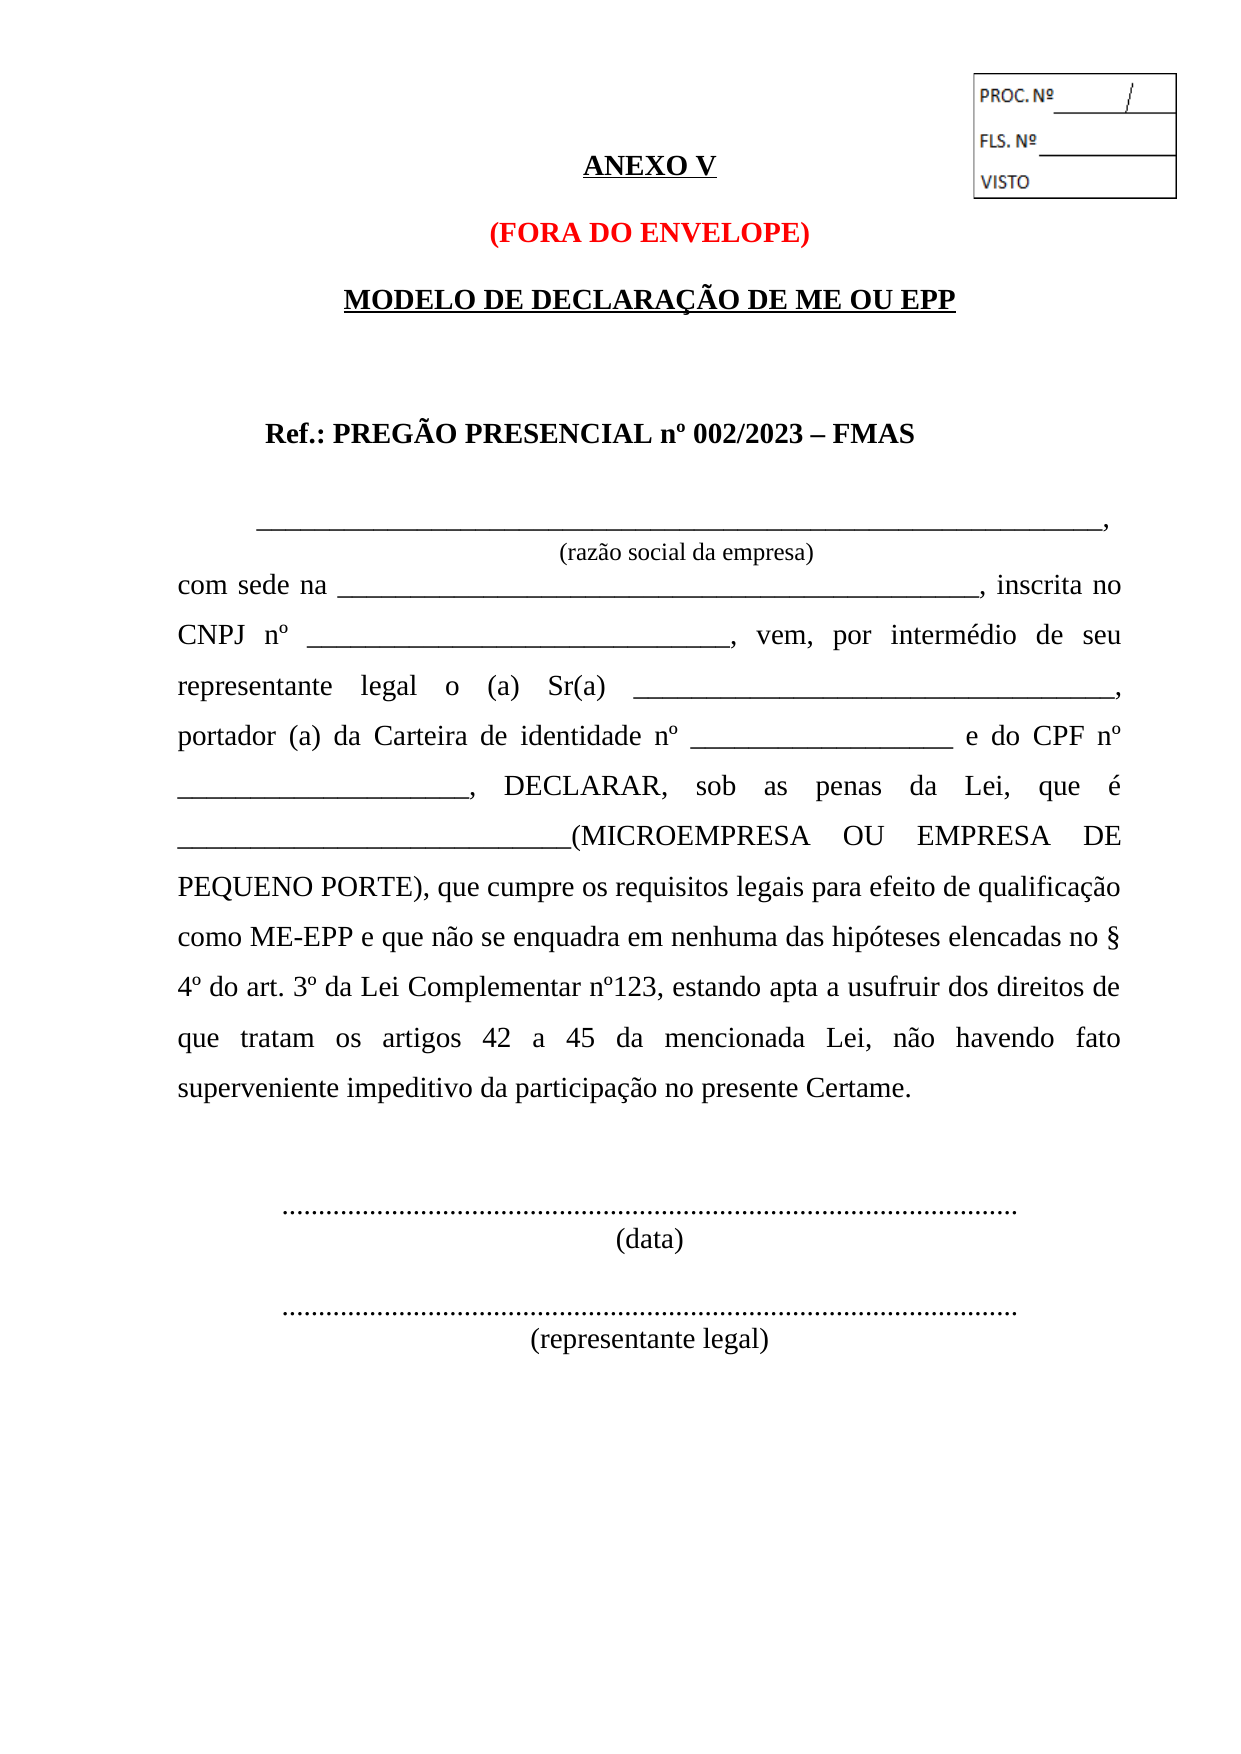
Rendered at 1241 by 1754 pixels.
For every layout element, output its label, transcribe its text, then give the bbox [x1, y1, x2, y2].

text MODELO DE DECLARAÇÃO DE ME OU EPP [177, 282, 1122, 315]
text ..................................................................................................... [177, 1288, 1122, 1322]
text (representante legal) [177, 1322, 1122, 1355]
text ..................................................................................................... [177, 1187, 1122, 1221]
text ANEXO V [177, 148, 1122, 181]
picture [973, 73, 1177, 199]
text com sede na ____________________________________________, inscrita no CNPJ nº _____________________________, vem, por intermédio de seu representante legal o (a) Sr(a) _________________________________, portador (a) da Carteira de identidade nº __________________ e do CPF nº ____________________, DECLARAR, sob as penas da Lei, que é ___________________________(MICROEMPRESA OU EMPRESA DE PEQUENO PORTE), que cumpre os requisitos legais para efeito de qualificação como ME-EPP e que não se enquadra em nenhuma das hipóteses elencadas no § 4º do art. 3º da Lei Complementar nº123, estando apta a usufruir dos direitos de que tratam os artigos 45 da mencionada Lei, não havendo fato superveniente impeditivo da participação no presente Certame. [177, 567, 1122, 1104]
text (FORA DO ENVELOPE) [177, 215, 1122, 248]
text __________________________________________________________, (razão social da empresa) [177, 500, 1122, 567]
text (data) [177, 1221, 1122, 1254]
text Ref.: PREGÃO PRESENCIAL nº 002/2023 – FMAS [177, 416, 1122, 449]
